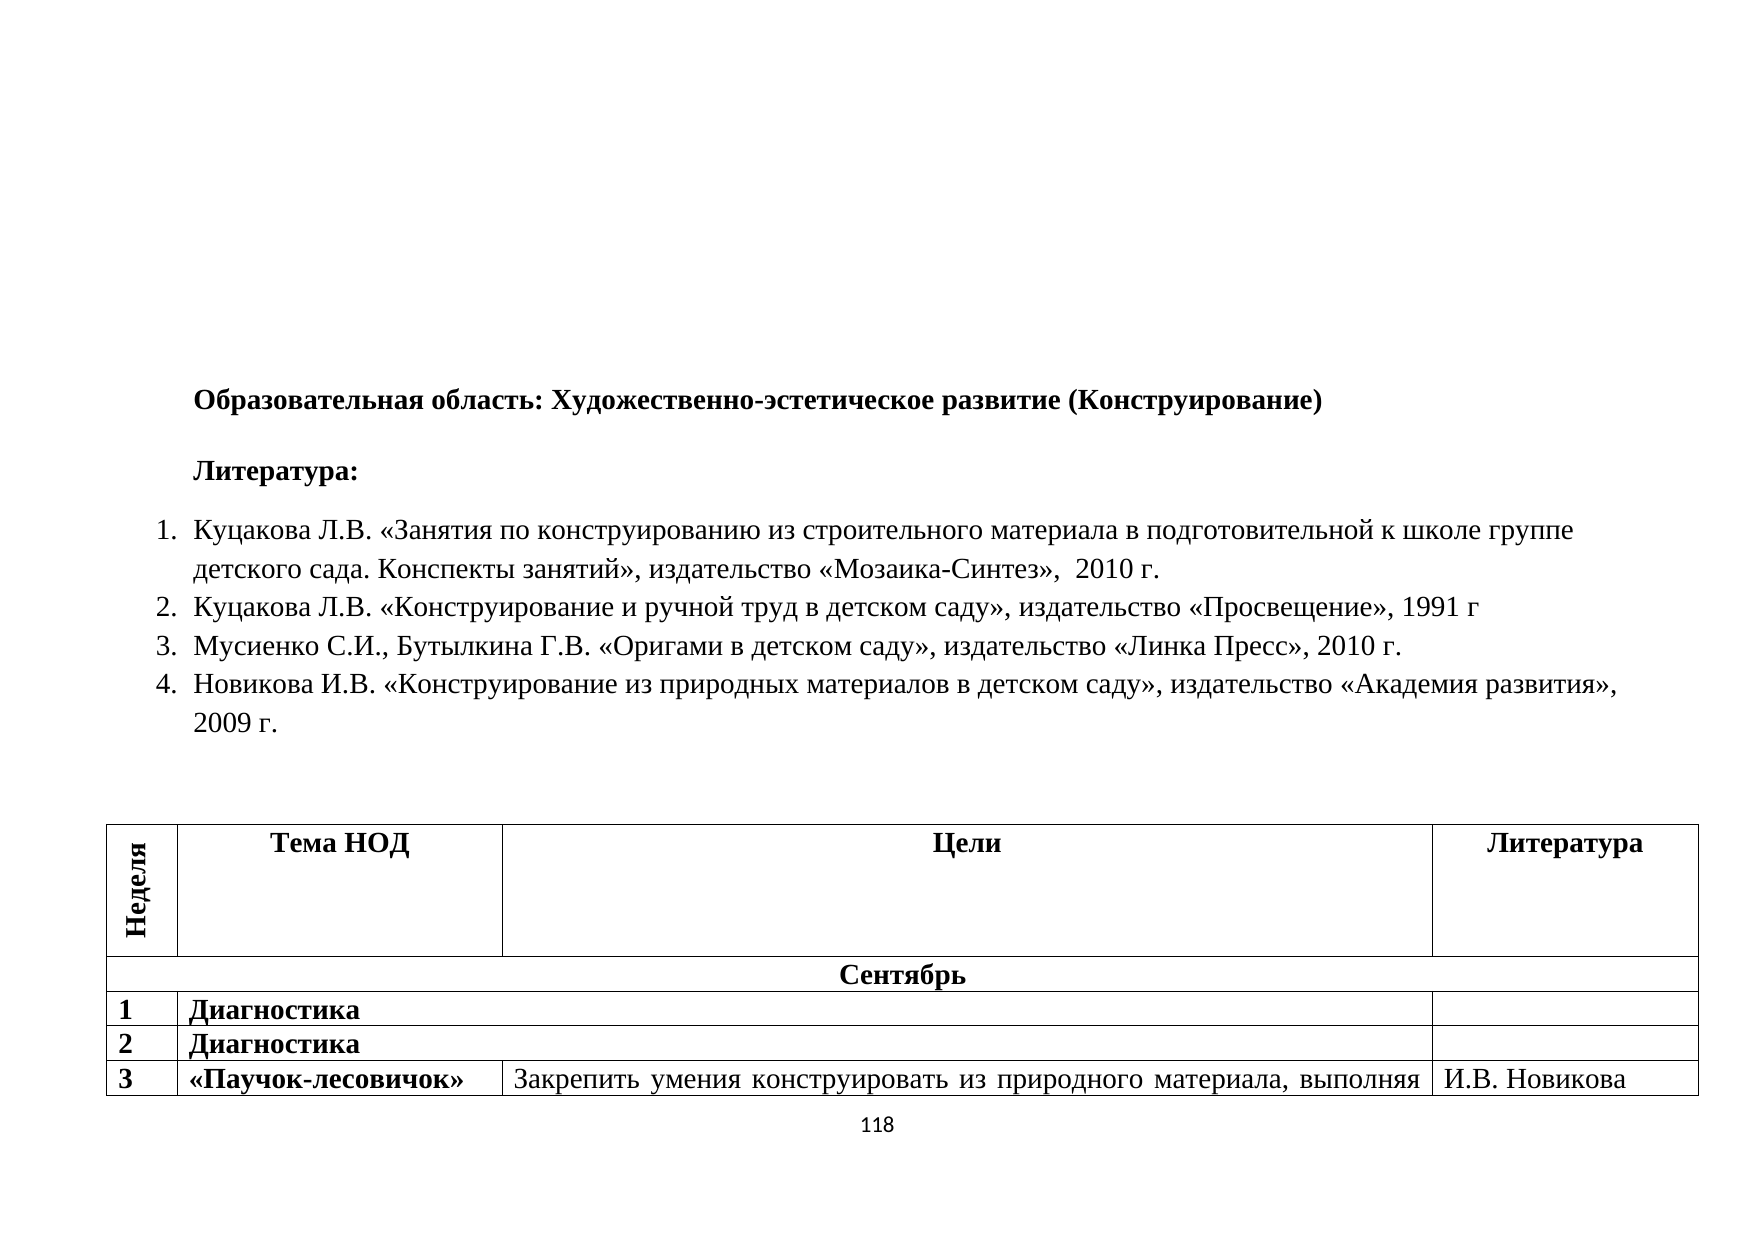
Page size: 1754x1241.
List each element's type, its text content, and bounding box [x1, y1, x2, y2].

text Образовательная область: Художественно-эстетическое развитие (Конструирование) [118, 382, 1636, 416]
table_cell Диагностика [178, 1026, 1432, 1060]
list Куцакова Л.В. «Занятия по конструированию из строительного материала в подготовительной к школе группе детского сада. Конспекты занятий», издательство «Мозаика-Синтез», 2010 г. [156, 512, 1636, 584]
table_cell 3 [107, 1061, 177, 1094]
table_header Литература [1433, 825, 1698, 956]
table_header Неделя [107, 825, 177, 956]
table_cell Сентябрь [107, 957, 1698, 991]
table_cell [1433, 992, 1698, 1025]
text Литература: [193, 453, 1636, 487]
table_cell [503, 1061, 1432, 1094]
list Куцакова Л.В. «Конструирование и ручной труд в детском саду», издательство «Просвещение», 1991 г [156, 589, 1636, 623]
table_cell 2 [107, 1026, 177, 1060]
list Мусиенко С.И., Бутылкина Г.В. «Оригами в детском саду», издательство «Линка Пресс», 2010 г. [156, 628, 1636, 662]
table_cell Диагностика [178, 992, 1432, 1025]
table_header Цели [503, 825, 1432, 956]
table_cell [178, 1061, 502, 1094]
table_cell 1 [107, 992, 177, 1025]
table_cell [1433, 1026, 1698, 1060]
list Новикова И.В. «Конструирование из природных материалов в детском саду», издательство «Академия развития», 2009 г. [156, 667, 1636, 739]
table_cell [1433, 1061, 1698, 1094]
table_header Тема НОД [178, 825, 502, 956]
